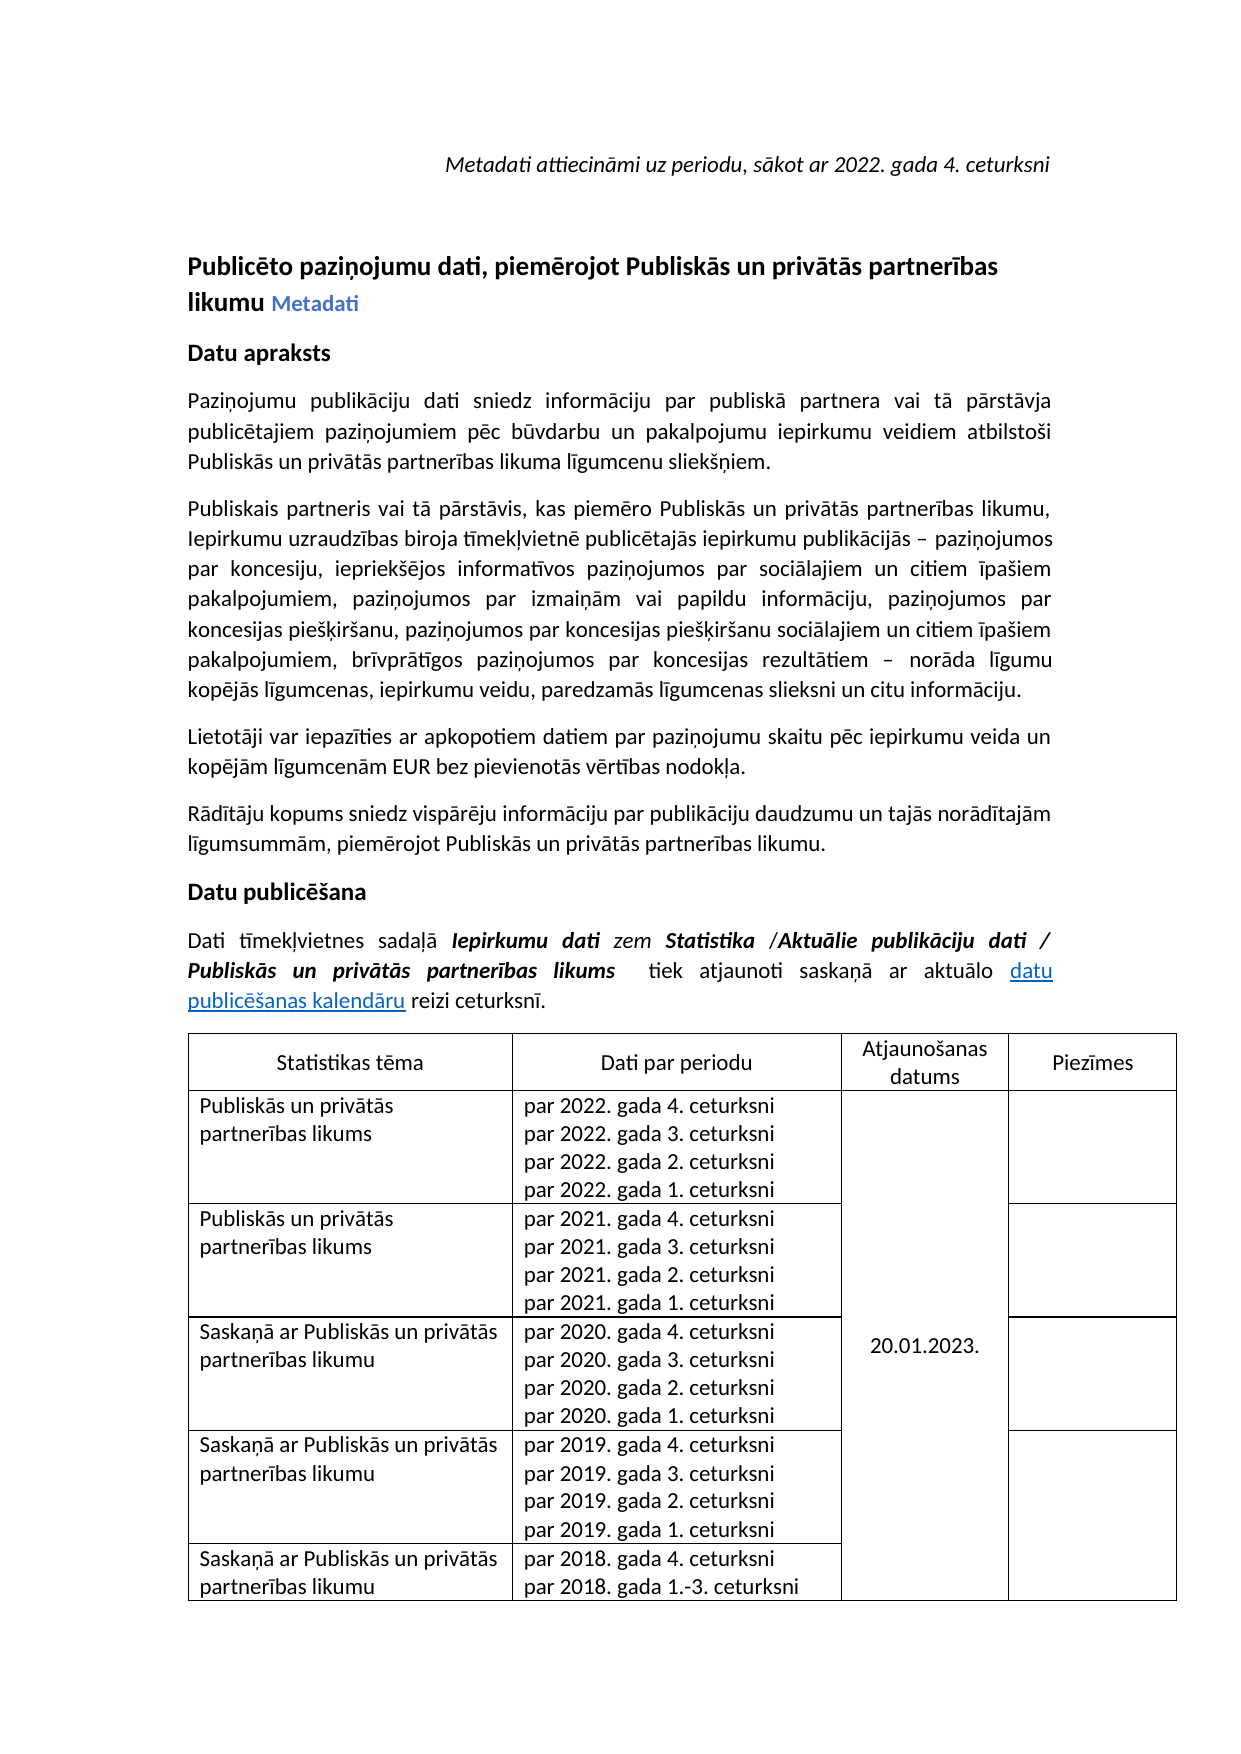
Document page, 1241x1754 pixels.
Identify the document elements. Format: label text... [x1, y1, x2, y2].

text Lietotāji var iepazīties ar apkopotiem datiem par paziņojumu skaitu pēc iepirkumu veida un kopējām līgumcenām EUR bez pievienotās vērtības nodokļa. [187, 722, 1053, 780]
table_cell Publiskās un privātās partnerības likums [189, 1091, 512, 1203]
text Metadati attiecināmi uz periodu, sākot ar 2022. gada 4. ceturksni [187, 150, 1053, 178]
table_cell par 2020. gada 4. ceturksni par 2020. gada 3. ceturksni par 2020. gada 2. ceturksni par 2020. gada 1. ceturksni [513, 1318, 841, 1429]
table_cell [1009, 1091, 1176, 1203]
table_cell Publiskās un privātās partnerības likums [189, 1204, 512, 1316]
table_cell par 2019. gada 4. ceturksni par 2019. gada 3. ceturksni par 2019. gada 2. ceturksni par 2019. gada 1. ceturksni [513, 1431, 841, 1543]
text Publicēto paziņojumu dati, piemērojot Publiskās un privātās partnerības likumu Metadati [187, 249, 1053, 318]
table_cell Saskaņā ar Publiskās un privātās partnerības likumu [189, 1544, 512, 1600]
text Datu apraksts [187, 337, 1053, 368]
text Publiskais partneris vai tā pārstāvis, kas piemēro Publiskās un privātās partnerības likumu, Iepirkumu uzraudzības biroja tīmekļvietnē publicētajās iepirkumu publikācijās – paziņojumos par koncesiju, iepriekšējos informatīvos paziņojumos par sociālajiem un citiem īpašiem pakalpojumiem, paziņojumos par izmaiņām vai papildu informāciju, paziņojumos par koncesijas piešķiršanu, paziņojumos par koncesijas piešķiršanu sociālajiem un citiem īpašiem pakalpojumiem, brīvprātīgos paziņojumos par koncesijas rezultātiem – norāda līgumu kopējās līgumcenas, iepirkumu veidu, paredzamās līgumcenas slieksni un citu informāciju. [187, 494, 1053, 703]
table_header Piezīmes [1009, 1034, 1176, 1090]
table_cell par 2018. gada 4. ceturksni par 2018. gada 1.-3. ceturksni [513, 1544, 841, 1600]
table_cell par 2021. gada 4. ceturksni par 2021. gada 3. ceturksni par 2021. gada 2. ceturksni par 2021. gada 1. ceturksni [513, 1204, 841, 1316]
table_cell [1009, 1431, 1176, 1600]
table_cell [1009, 1204, 1176, 1316]
text Datu publicēšana [187, 876, 1053, 907]
table_cell par 2022. gada 4. ceturksni par 2022. gada 3. ceturksni par 2022. gada 2. ceturksni par 2022. gada 1. ceturksni [513, 1091, 841, 1203]
table_header Statistikas tēma [189, 1034, 512, 1090]
table_cell 20.01.2023. [842, 1091, 1008, 1600]
text Rādītāju kopums sniedz vispārēju informāciju par publikāciju daudzumu un tajās norādītajām līgumsummām, piemērojot Publiskās un privātās partnerības likumu. [187, 799, 1053, 857]
text Paziņojumu publikāciju dati sniedz informāciju par publiskā partnera vai tā pārstāvja publicētajiem paziņojumiem pēc būvdarbu un pakalpojumu iepirkumu veidiem atbilstoši Publiskās un privātās partnerības likuma līgumcenu sliekšņiem. [187, 387, 1053, 475]
table_cell Saskaņā ar Publiskās un privātās partnerības likumu [189, 1431, 512, 1543]
text Dati tīmekļvietnes sadaļā Iepirkumu dati zem Statistika /Aktuālie publikāciju dati / Publiskās un privātās partnerības likums tiek atjaunoti saskaņā ar aktuālo datu publicēšanas kalendāru reizi ceturksnī. [187, 926, 1053, 1014]
table_cell [1009, 1318, 1176, 1429]
table_header Atjaunošanas datums [842, 1034, 1008, 1090]
table_cell Saskaņā ar Publiskās un privātās partnerības likumu [189, 1318, 512, 1429]
table_header Dati par periodu [513, 1034, 841, 1090]
